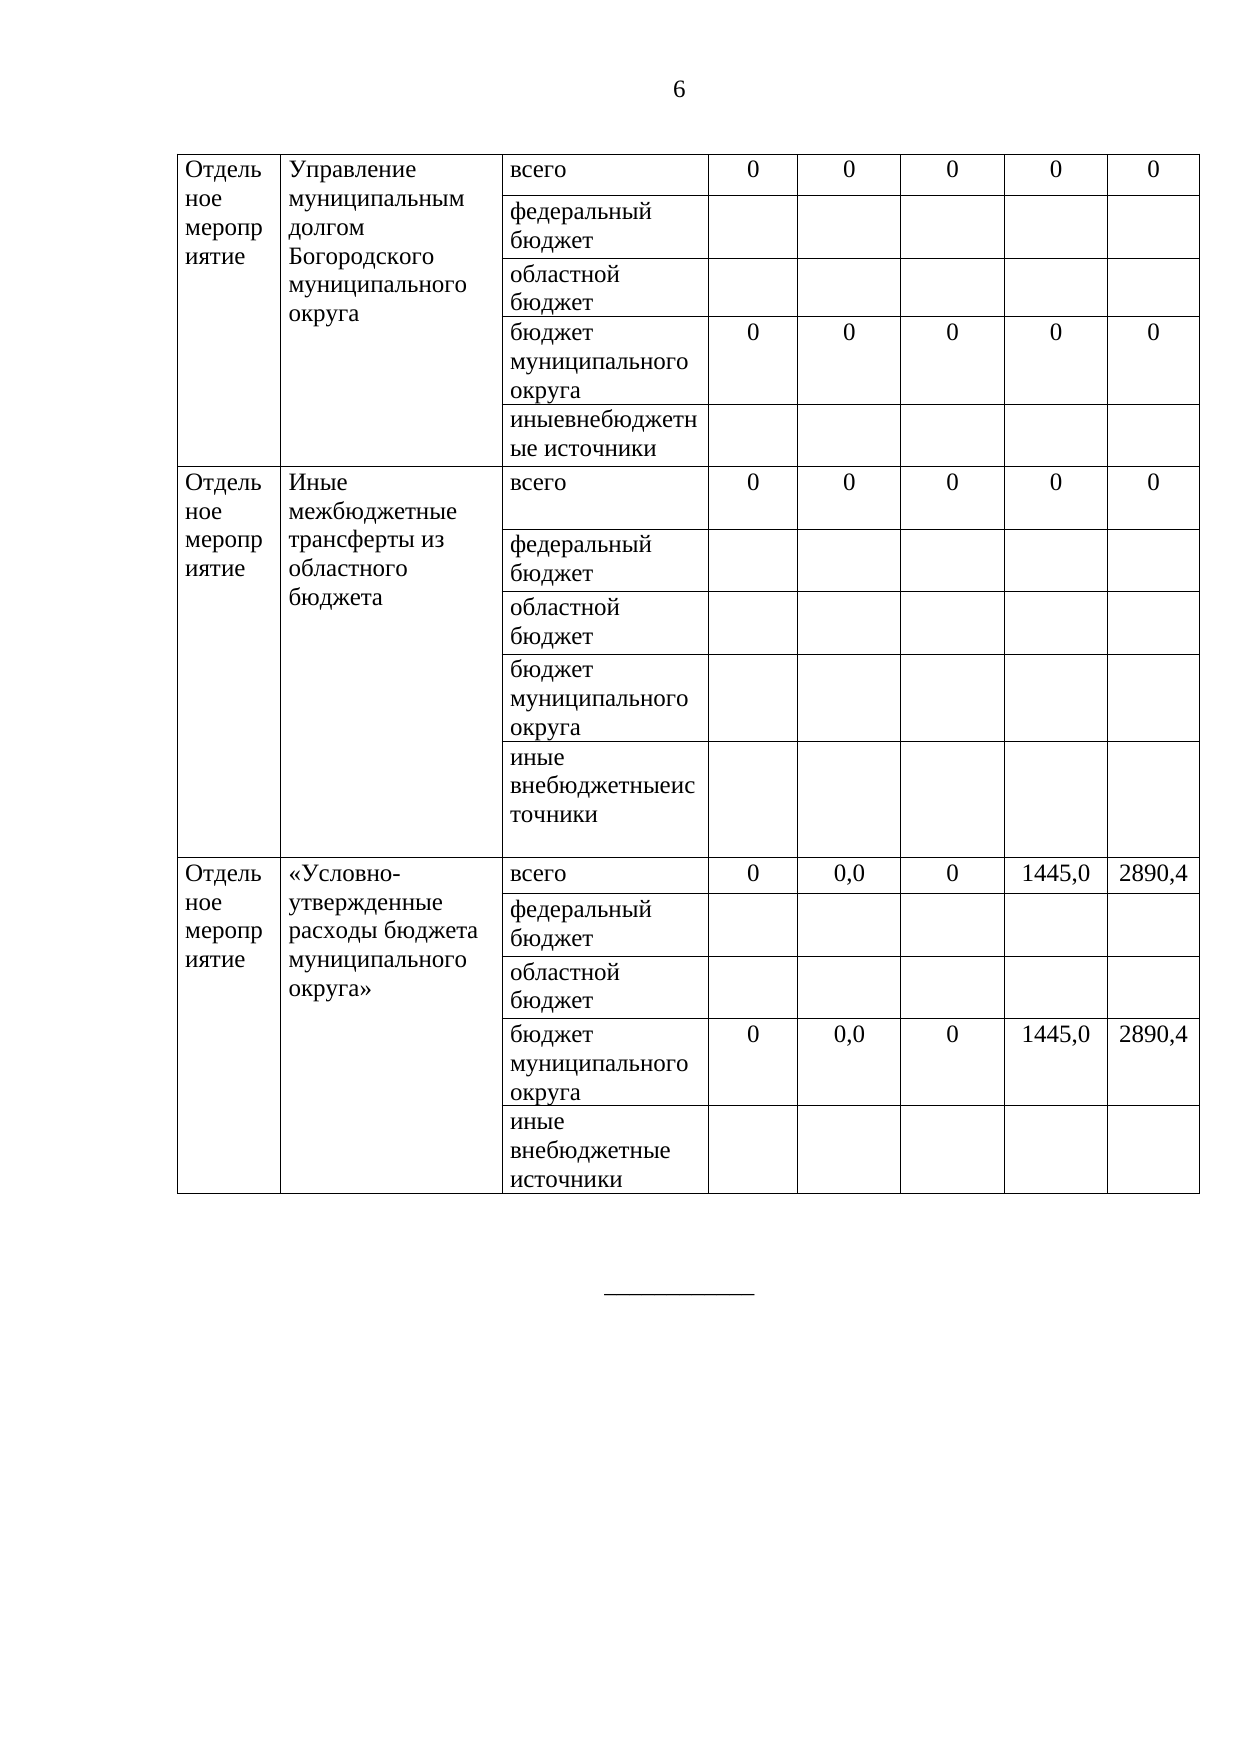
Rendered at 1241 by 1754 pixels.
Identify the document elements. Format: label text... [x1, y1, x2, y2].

table_cell [798, 828, 900, 857]
table_cell 0 [1005, 155, 1107, 195]
table_cell 0 [709, 317, 797, 403]
table_cell [281, 828, 502, 857]
table_cell [901, 259, 1004, 316]
table_cell [1108, 530, 1199, 591]
table_cell [1005, 742, 1107, 828]
table_cell [901, 828, 1004, 857]
table_cell федеральный бюджет [503, 894, 708, 956]
table_cell областной бюджет [503, 592, 708, 653]
text ____________ [177, 1269, 1181, 1297]
table_cell [178, 828, 280, 857]
table_cell [1108, 196, 1199, 258]
table_cell [1005, 530, 1107, 591]
table_cell 0 [709, 467, 797, 528]
table_cell [1005, 405, 1107, 466]
table_cell Отдельное мероприятие [178, 858, 280, 1193]
table_cell [1108, 1106, 1199, 1193]
table_cell [798, 655, 900, 741]
table_cell [1005, 259, 1107, 316]
table_cell областной бюджет [503, 259, 708, 316]
table_cell 0 [709, 155, 797, 195]
table_cell всего [503, 467, 708, 528]
table_cell 0 [709, 1019, 797, 1105]
table_cell [1108, 957, 1199, 1018]
table_cell [709, 592, 797, 653]
table_cell [901, 742, 1004, 828]
table_cell [1108, 259, 1199, 316]
table_cell [1005, 655, 1107, 741]
table_cell иныевнебюджетные источники [503, 405, 708, 466]
table_cell [901, 530, 1004, 591]
table_cell 0 [798, 155, 900, 195]
table_cell [1108, 592, 1199, 653]
table_cell 0 [901, 467, 1004, 528]
table_cell [798, 196, 900, 258]
table_cell 0,0 [798, 1019, 900, 1105]
table_cell 1445,0 [1005, 858, 1107, 893]
table_cell [709, 655, 797, 741]
table_cell федеральный бюджет [503, 530, 708, 591]
table_cell [901, 1106, 1004, 1193]
table_cell 2890,4 [1108, 858, 1199, 893]
table_cell [1108, 742, 1199, 828]
table_cell [901, 405, 1004, 466]
table_cell 0 [901, 155, 1004, 195]
table_cell [709, 405, 797, 466]
table_cell [901, 592, 1004, 653]
table_cell Управление муниципальным долгом Богородского муниципального округа [281, 155, 502, 466]
table_cell 0 [901, 858, 1004, 893]
table_cell [798, 259, 900, 316]
table_cell [709, 828, 797, 857]
table_cell всего [503, 155, 708, 195]
table_cell [798, 957, 900, 1018]
table_cell [901, 655, 1004, 741]
table_cell [709, 1106, 797, 1193]
table_cell Отдельное мероприятие [178, 467, 280, 828]
table_cell [709, 742, 797, 828]
table_cell [709, 957, 797, 1018]
table_cell бюджет муниципального округа [503, 1019, 708, 1105]
table_cell [1005, 957, 1107, 1018]
table_cell бюджет муниципального округа [503, 655, 708, 741]
table_cell [1108, 828, 1199, 857]
table_cell иные внебюджетные источники [503, 1106, 708, 1193]
table_cell [1108, 405, 1199, 466]
table_cell 0 [1108, 155, 1199, 195]
table_cell [1005, 592, 1107, 653]
table_cell бюджет муниципального округа [503, 317, 708, 403]
table_cell 0 [1005, 467, 1107, 528]
table_cell 0 [1108, 467, 1199, 528]
table_cell [798, 592, 900, 653]
table_cell [798, 1106, 900, 1193]
table_cell [503, 828, 708, 857]
table_cell всего [503, 858, 708, 893]
table_cell Иные межбюджетные трансферты из областного бюджета [281, 467, 502, 828]
table_cell 1445,0 [1005, 1019, 1107, 1105]
table_cell 0 [901, 1019, 1004, 1105]
table_cell [901, 957, 1004, 1018]
table_cell [1005, 196, 1107, 258]
table_cell [709, 894, 797, 956]
table_cell [1005, 1106, 1107, 1193]
table_cell [798, 894, 900, 956]
table_cell 0 [901, 317, 1004, 403]
table_cell [798, 742, 900, 828]
table_cell федеральный бюджет [503, 196, 708, 258]
table_cell областной бюджет [503, 957, 708, 1018]
table_cell 0 [1005, 317, 1107, 403]
table_cell [901, 196, 1004, 258]
table_cell 0 [798, 317, 900, 403]
table_cell [1005, 828, 1107, 857]
table_cell 0 [709, 858, 797, 893]
table_cell иные внебюджетныеисточники [503, 742, 708, 828]
table_cell 0 [798, 467, 900, 528]
table_cell «Условно-утвержденные расходы бюджета муниципального округа» [281, 858, 502, 1193]
table_cell [709, 196, 797, 258]
table_cell [709, 259, 797, 316]
table_cell [798, 530, 900, 591]
table_cell [1108, 894, 1199, 956]
table_cell 0,0 [798, 858, 900, 893]
table_cell 2890,4 [1108, 1019, 1199, 1105]
table_cell [709, 530, 797, 591]
table_cell 0 [1108, 317, 1199, 403]
table_cell [901, 894, 1004, 956]
table_cell [1005, 894, 1107, 956]
table_cell [1108, 655, 1199, 741]
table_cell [178, 155, 280, 466]
table_cell [798, 405, 900, 466]
